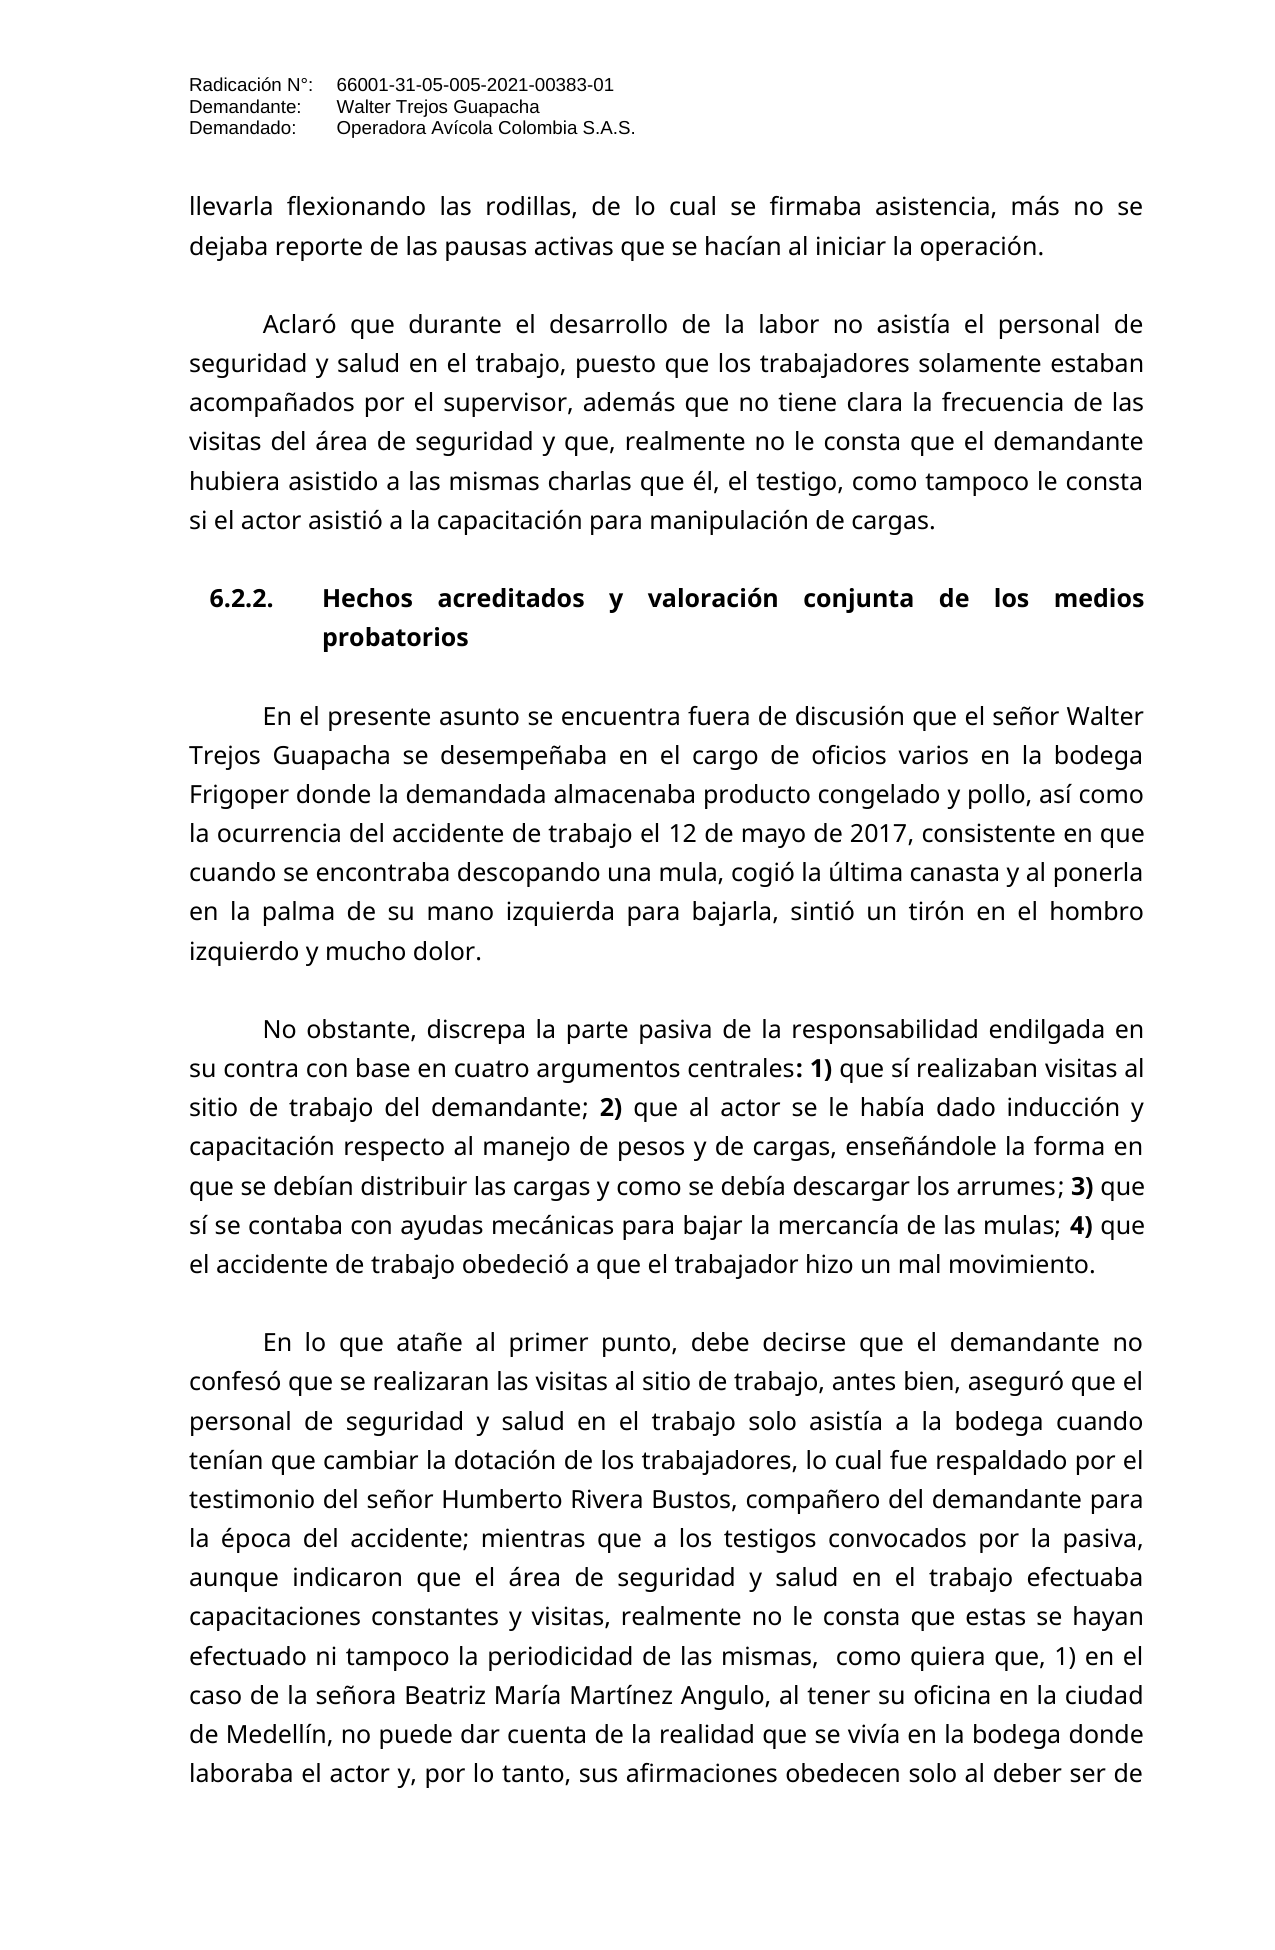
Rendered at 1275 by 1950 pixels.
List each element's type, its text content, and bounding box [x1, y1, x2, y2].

text No obstante, discrepa la parte pasiva de la responsabilidad endilgada en su contra con base en cuatro argumentos centrales: 1) que sí realizaban visitas al sitio de trabajo del demandante; 2) que al actor se le había dado inducción y capacitación respecto al manejo de pesos y de cargas, enseñándole la forma en que se debían distribuir las cargas y como se debía descargar los arrumes; 3) que sí se contaba con ayudas mecánicas para bajar la mercancía de las mulas; 4) que el accidente de trabajo obedeció a que el trabajador hizo un mal movimiento. [189, 1011, 1145, 1281]
list Hechos acreditados y valoración conjunta de los medios probatorios [209, 581, 1145, 654]
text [189, 189, 1145, 262]
text Aclaró que durante el desarrollo de la labor no asistía el personal de seguridad y salud en el trabajo, puesto que los trabajadores solamente estaban acompañados por el supervisor, además que no tiene clara la frecuencia de las visitas del área de seguridad y que, realmente no le consta que el demandante hubiera asistido a las mismas charlas que él, el testigo, como tampoco le consta si el actor asistió a la capacitación para manipulación de cargas. [189, 306, 1145, 536]
text En el presente asunto se encuentra fuera de discusión que el señor Walter Trejos Guapacha se desempeñaba en el cargo de oficios varios en la bodega Frigoper donde la demandada almacenaba producto congelado y pollo, así como la ocurrencia del accidente de trabajo el 12 de mayo de 2017, consistente en que cuando se encontraba descopando una mula, cogió la última canasta y al ponerla en la palma de su mano izquierda para bajarla, sintió un tirón en el hombro izquierdo y mucho dolor. [189, 698, 1145, 967]
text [189, 1325, 1145, 1790]
